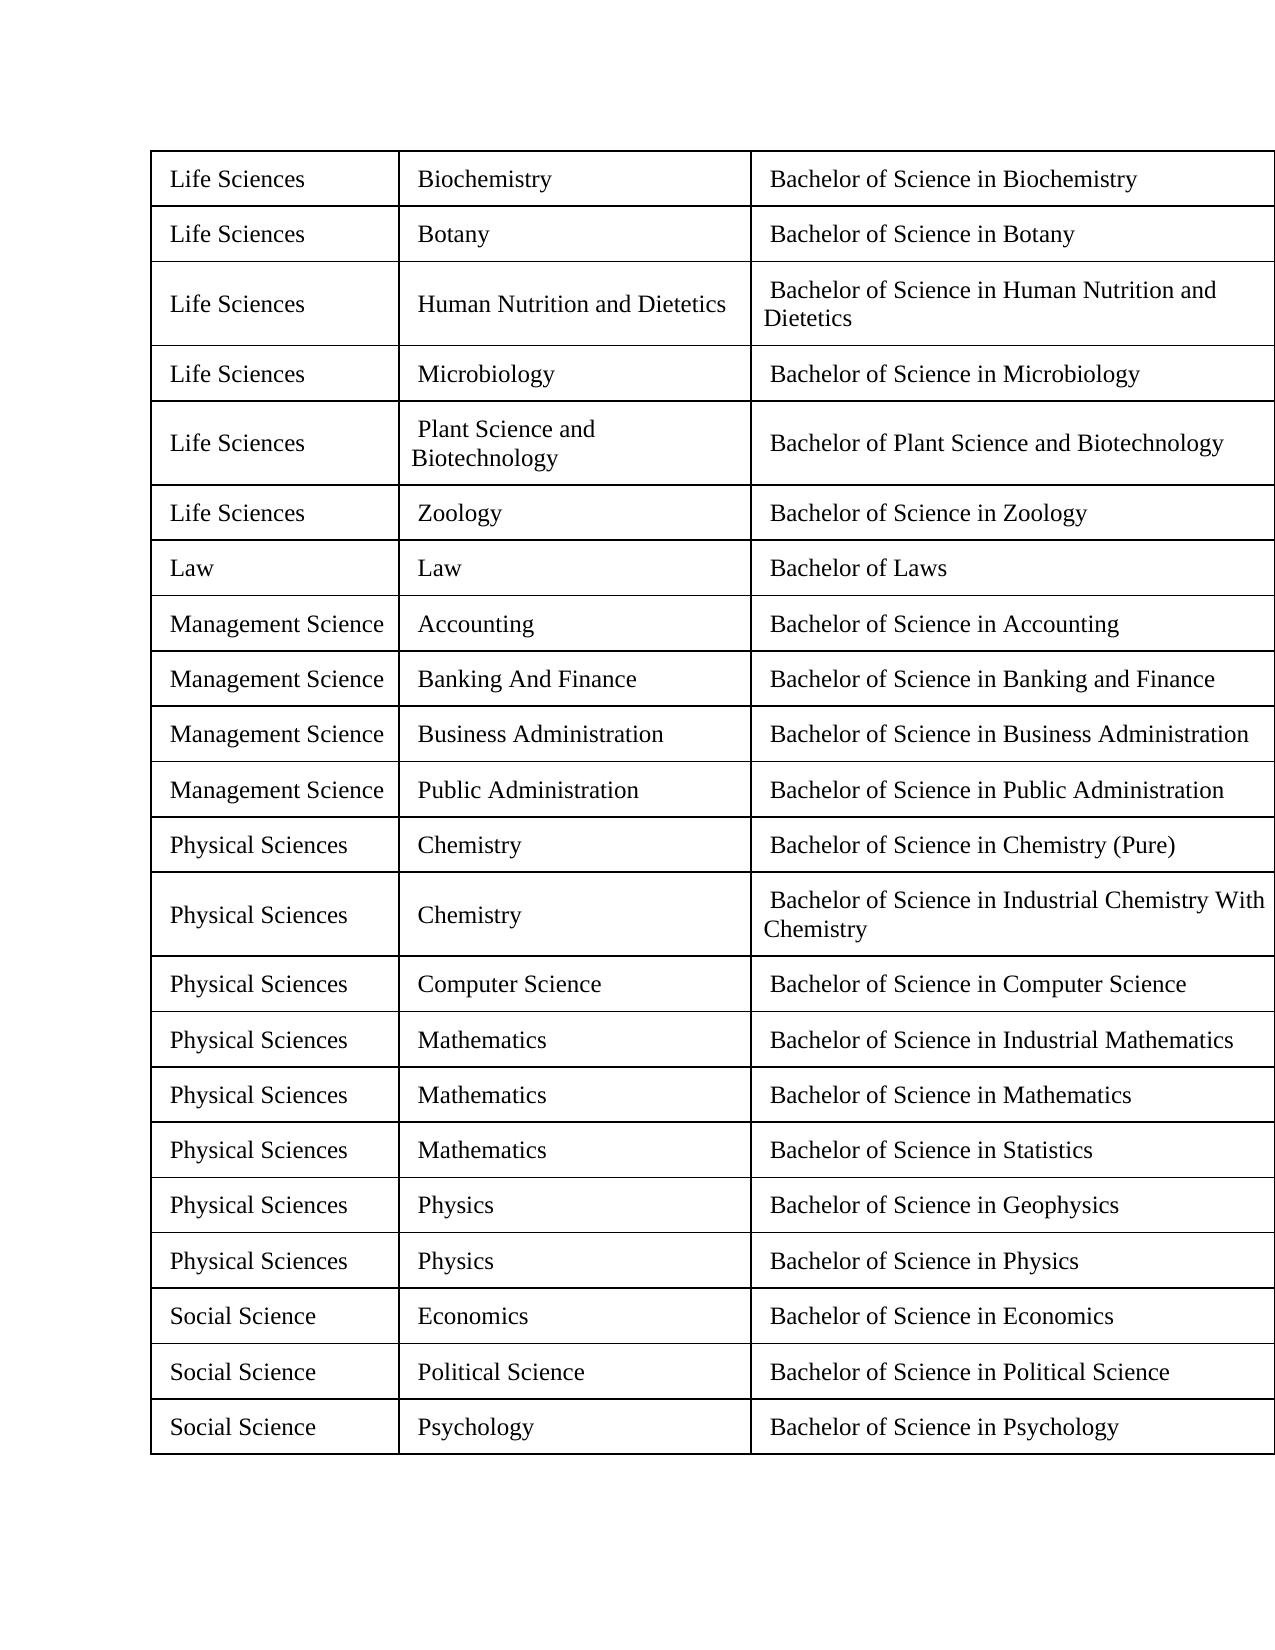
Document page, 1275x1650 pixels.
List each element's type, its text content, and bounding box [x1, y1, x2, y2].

table_cell Social Science [152, 1289, 398, 1342]
table_cell Biochemistry [400, 152, 750, 205]
table_cell Bachelor of Science in Business Administration [752, 707, 1274, 761]
table_cell Chemistry [400, 873, 750, 955]
table_cell Bachelor of Science in Geophysics [752, 1178, 1274, 1232]
table_cell Mathematics [400, 1068, 750, 1121]
table_cell Political Science [400, 1344, 750, 1398]
table_cell Life Sciences [152, 402, 398, 484]
table_cell Physics [400, 1178, 750, 1232]
table_cell Bachelor of Plant Science and Biotechnology [752, 402, 1274, 484]
table_cell Microbiology [400, 346, 750, 400]
table_cell Life Sciences [152, 207, 398, 261]
table_cell Bachelor of Science in Computer Science [752, 957, 1274, 1011]
table_cell Bachelor of Science in Economics [752, 1289, 1274, 1342]
table_cell Bachelor of Science in Accounting [752, 596, 1274, 650]
table_cell Life Sciences [152, 262, 398, 345]
table_cell Zoology [400, 486, 750, 539]
table_cell Chemistry [400, 818, 750, 871]
table_cell Physical Sciences [152, 873, 398, 955]
table_cell Life Sciences [152, 152, 398, 205]
table_cell Bachelor of Science in Microbiology [752, 346, 1274, 400]
table_cell Bachelor of Science in Physics [752, 1233, 1274, 1287]
table_cell Physical Sciences [152, 1233, 398, 1287]
table_cell Bachelor of Science in Industrial Mathematics [752, 1012, 1274, 1066]
table_cell Bachelor of Science in Political Science [752, 1344, 1274, 1398]
table_cell Bachelor of Science in Banking and Finance [752, 652, 1274, 705]
table_cell Bachelor of Science in Human Nutrition and Dietetics [752, 262, 1274, 345]
table_cell Public Administration [400, 762, 750, 816]
table_cell Botany [400, 207, 750, 261]
table_cell Management Science [152, 652, 398, 705]
table_cell Business Administration [400, 707, 750, 761]
table_cell Physical Sciences [152, 957, 398, 1011]
table_cell Bachelor of Science in Industrial Chemistry With Chemistry [752, 873, 1274, 955]
table_cell Physical Sciences [152, 1068, 398, 1121]
table_cell Economics [400, 1289, 750, 1342]
table_cell Physical Sciences [152, 1178, 398, 1232]
table_cell Psychology [400, 1400, 750, 1453]
table_cell Physical Sciences [152, 1012, 398, 1066]
table_cell Bachelor of Science in Zoology [752, 486, 1274, 539]
table_cell Physical Sciences [152, 818, 398, 871]
table_cell Mathematics [400, 1123, 750, 1177]
table_cell Law [400, 541, 750, 595]
table_cell Bachelor of Science in Statistics [752, 1123, 1274, 1177]
table_cell Bachelor of Laws [752, 541, 1274, 595]
table_cell Management Science [152, 707, 398, 761]
table_cell Physical Sciences [152, 1123, 398, 1177]
table_cell Management Science [152, 762, 398, 816]
table_cell Bachelor of Science in Botany [752, 207, 1274, 261]
table_cell Physics [400, 1233, 750, 1287]
table_cell Mathematics [400, 1012, 750, 1066]
table_cell Life Sciences [152, 486, 398, 539]
table_cell Computer Science [400, 957, 750, 1011]
table_cell Bachelor of Science in Mathematics [752, 1068, 1274, 1121]
table_cell Social Science [152, 1400, 398, 1453]
table_cell Bachelor of Science in Biochemistry [752, 152, 1274, 205]
table_cell Banking And Finance [400, 652, 750, 705]
table_cell Bachelor of Science in Psychology [752, 1400, 1274, 1453]
table_cell Bachelor of Science in Public Administration [752, 762, 1274, 816]
table_cell Management Science [152, 596, 398, 650]
table_cell Accounting [400, 596, 750, 650]
table_cell Plant Science and Biotechnology [400, 402, 750, 484]
table_cell Law [152, 541, 398, 595]
table_cell Human Nutrition and Dietetics [400, 262, 750, 345]
table_cell Bachelor of Science in Chemistry (Pure) [752, 818, 1274, 871]
table_cell Social Science [152, 1344, 398, 1398]
table_cell Life Sciences [152, 346, 398, 400]
